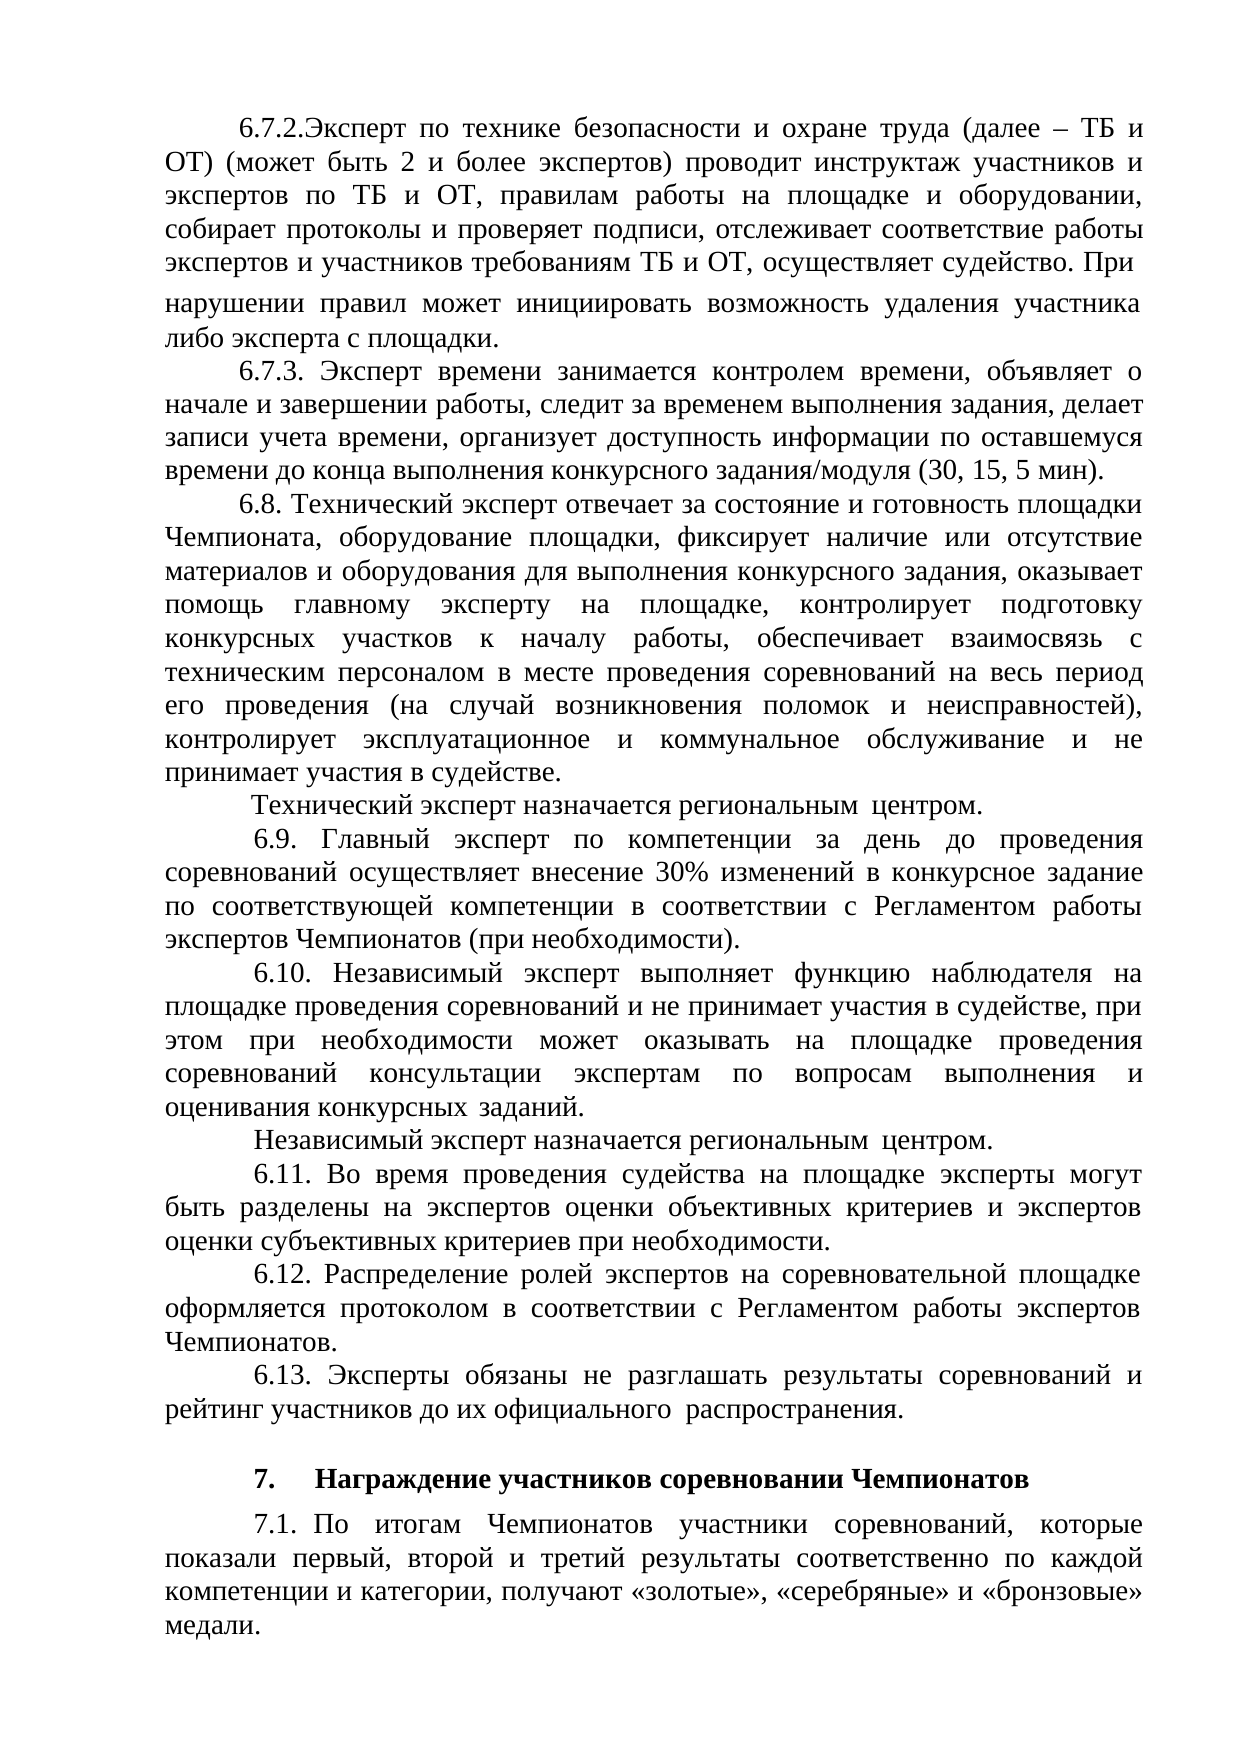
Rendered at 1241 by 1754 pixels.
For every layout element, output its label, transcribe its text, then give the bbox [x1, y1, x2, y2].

text 6.8. Технический эксперт отвечает за состояние и готовность площадки Чемпионата, оборудование площадки, фиксирует наличие или отсутствие материалов и оборудования для выполнения конкурсного задания, оказывает помощь главному эксперту на площадке, контролирует подготовку конкурсных участков к началу работы, обеспечивает взаимосвязь с техническим персоналом в месте проведения соревнований на весь период его проведения (на случай возникновения поломок и неисправностей), контролирует эксплуатационное и коммунальное обслуживание и не принимает участия в судействе. [164, 486, 1143, 788]
text 6.12. Распределение ролей экспертов на соревновательной площадке оформляется протоколом в соответствии с Регламентом работы экспертов Чемпионатов. [164, 1257, 1142, 1357]
text 6.9. Главный эксперт по компетенции за день до проведения соревнований осуществляет внесение 30% изменений в конкурсное задание по соответствующей компетенции в соответствии с Регламентом работы экспертов Чемпионатов (при необходимости). [164, 821, 1143, 955]
text 6.11. Во время проведения судейства на площадке эксперты могут быть разделены на экспертов оценки объективных критериев и экспертов оценки субъективных критериев при необходимости. [164, 1156, 1142, 1257]
list По итогам Чемпионатов участники соревнований, которые показали первый, второй и третий результаты соответственно по каждой компетенции и категории, получают «золотые», «серебряные» и «бронзовые» медали. [164, 1507, 1144, 1641]
list 6.7.2.Эксперт по технике безопасности и охране труда (далее – ТБ и ОТ) (может быть 2 и более экспертов) проводит инструктаж участников и экспертов по ТБ и ОТ, правилам работы на площадке и оборудовании, собирает протоколы и проверяет подписи, отслеживает соответствие работы экспертов и участников требованиям ТБ и ОТ, осуществляет судейство. При [164, 110, 1144, 278]
text 6.10. Независимый эксперт выполняет функцию наблюдателя на площадке проведения соревнований и не принимает участия в судействе, при этом при необходимости может оказывать на площадке проведения соревнований консультации экспертам по вопросам выполнения и оценивания конкурсных заданий. [164, 955, 1143, 1123]
text 6.13. Эксперты обязаны не разглашать результаты соревнований и рейтинг участников до их официального распространения. [164, 1357, 1143, 1424]
text 6.7.3. Эксперт времени занимается контролем времени, объявляет о начале и завершении работы, следит за временем выполнения задания, делает записи учета времени, организует доступность информации по оставшемуся времени до конца выполнения конкурсного задания/модуля (30, 15, 5 мин). [164, 354, 1143, 486]
subtitle Награждение участников соревновании Чемпионатов [164, 1462, 1169, 1495]
text Технический эксперт назначается региональным центром. [251, 788, 1169, 821]
text Независимый эксперт назначается региональным центром. [164, 1123, 1169, 1156]
text нарушении правил может инициировать возможность удаления участника либо эксперта с площадки. [164, 285, 1141, 353]
